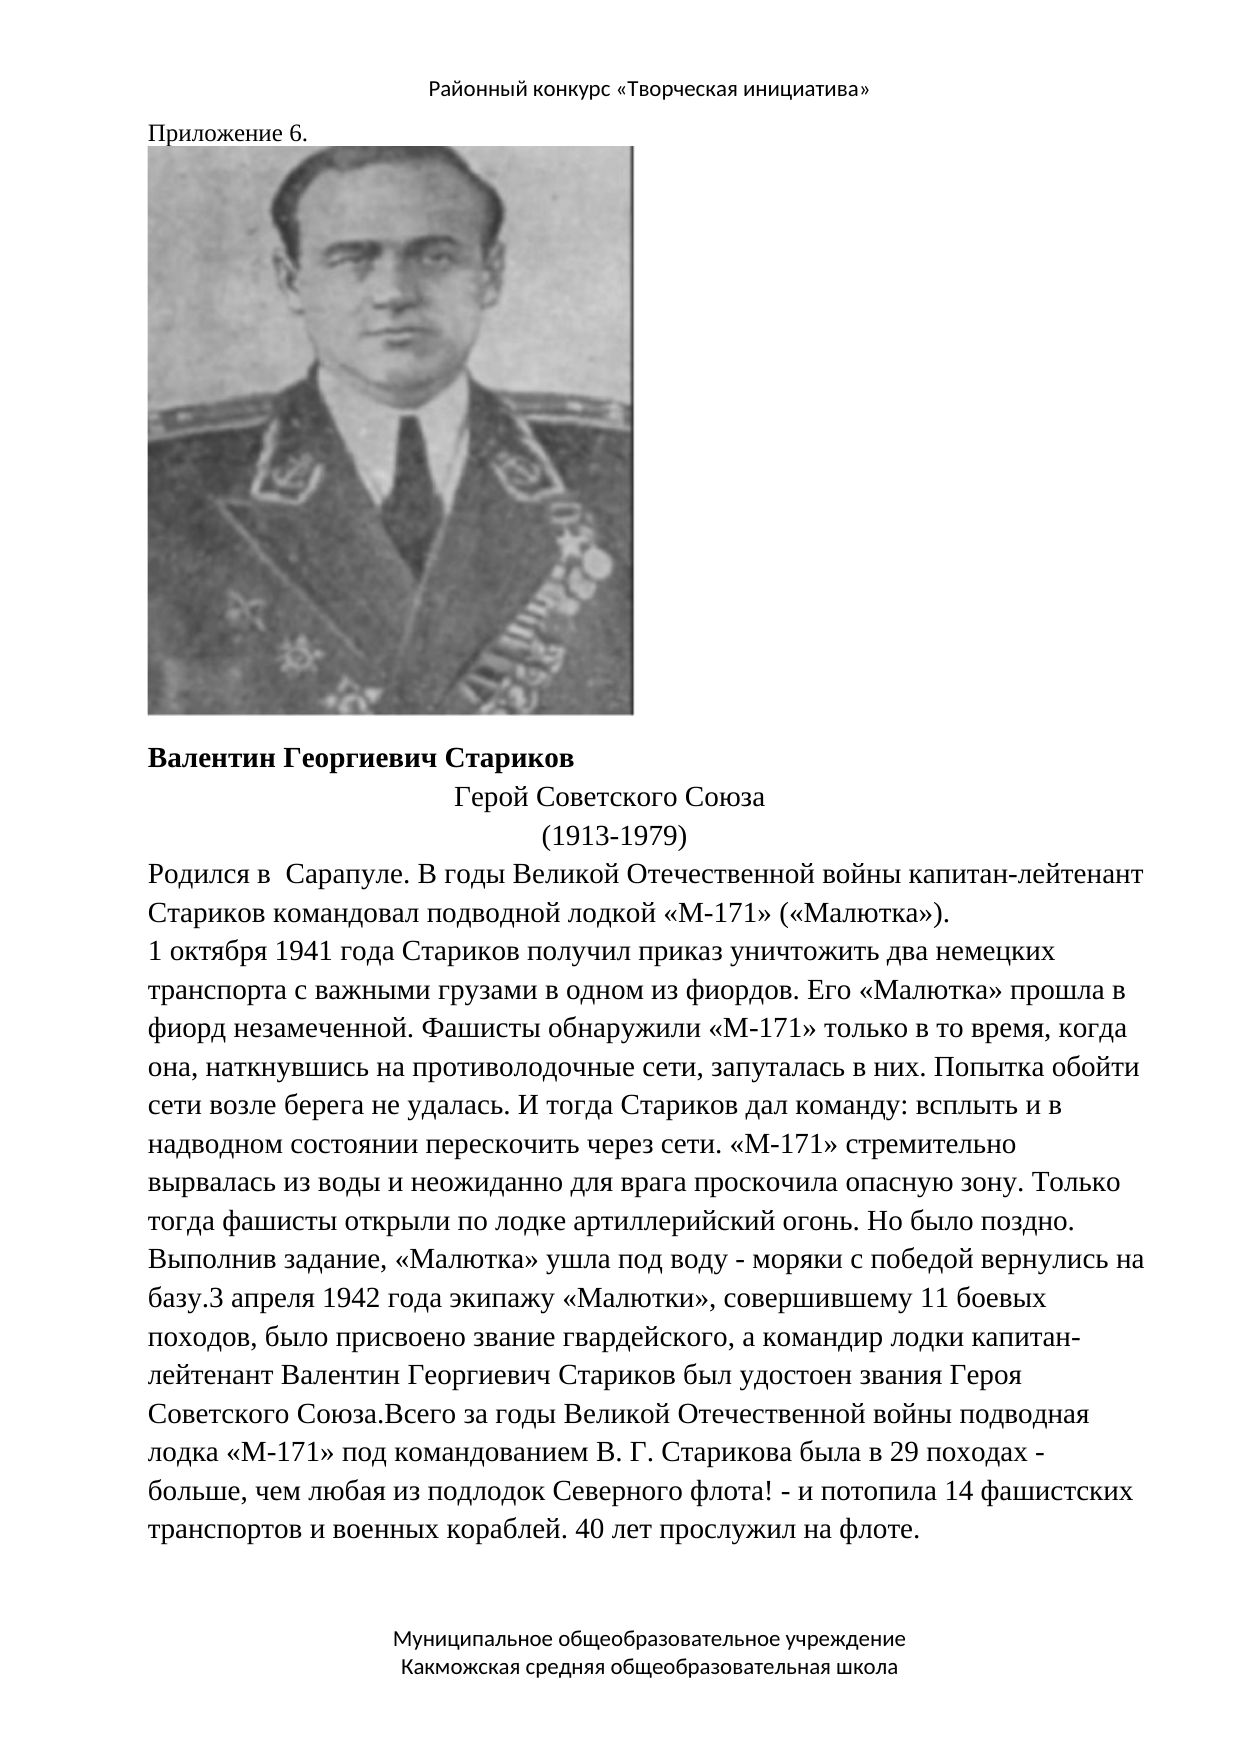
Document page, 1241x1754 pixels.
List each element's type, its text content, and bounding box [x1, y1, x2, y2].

picture [147, 146, 635, 716]
text Приложение 6. [148, 118, 1152, 147]
text Валентин Георгиевич Стариков Герой Советского Союза (1913-1979) Родился в Сарапуле. В годы Великой Отечественной войны капитан-лейтенант Стариков командовал подводной лодкой «М-171» («Малютка»). 1 октября 1941 года Стариков получил приказ уничтожить два немецких транспорта с важными грузами в одном из фиордов. Его «Малютка» прошла в фиорд незамеченной. Фашисты обнаружили «М-171» только в то время, когда она, наткнувшись на противолодочные сети, запуталась в них. Попытка обойти сети возле берега не удалась. И тогда Стариков дал команду: всплыть и в надводном состоянии перескочить через сети. «М-171» стремительно вырвалась из воды и неожиданно для врага проскочила опасную зону. Только тогда фашисты открыли по лодке артиллерийский огонь. Но было поздно. Выполнив задание, «Малютка» ушла под воду - моряки с победой вернулись на базу.3 апреля 1942 года экипажу «Малютки», совершившему 11 боевых походов, было присвоено звание гвардейского, а командир лодки капитан-лейтенант Валентин Георгиевич Стариков был удостоен звания Героя Советского Союза.Всего за годы Великой Отечественной войны подводная лодка «М-171» под командованием В. Г. Старикова была в 29 походах - больше, чем любая из подлодок Северного флота! - и потопила 14 фашистских транспортов и военных кораблей. 40 лет прослужил на флоте. [148, 741, 1152, 1545]
